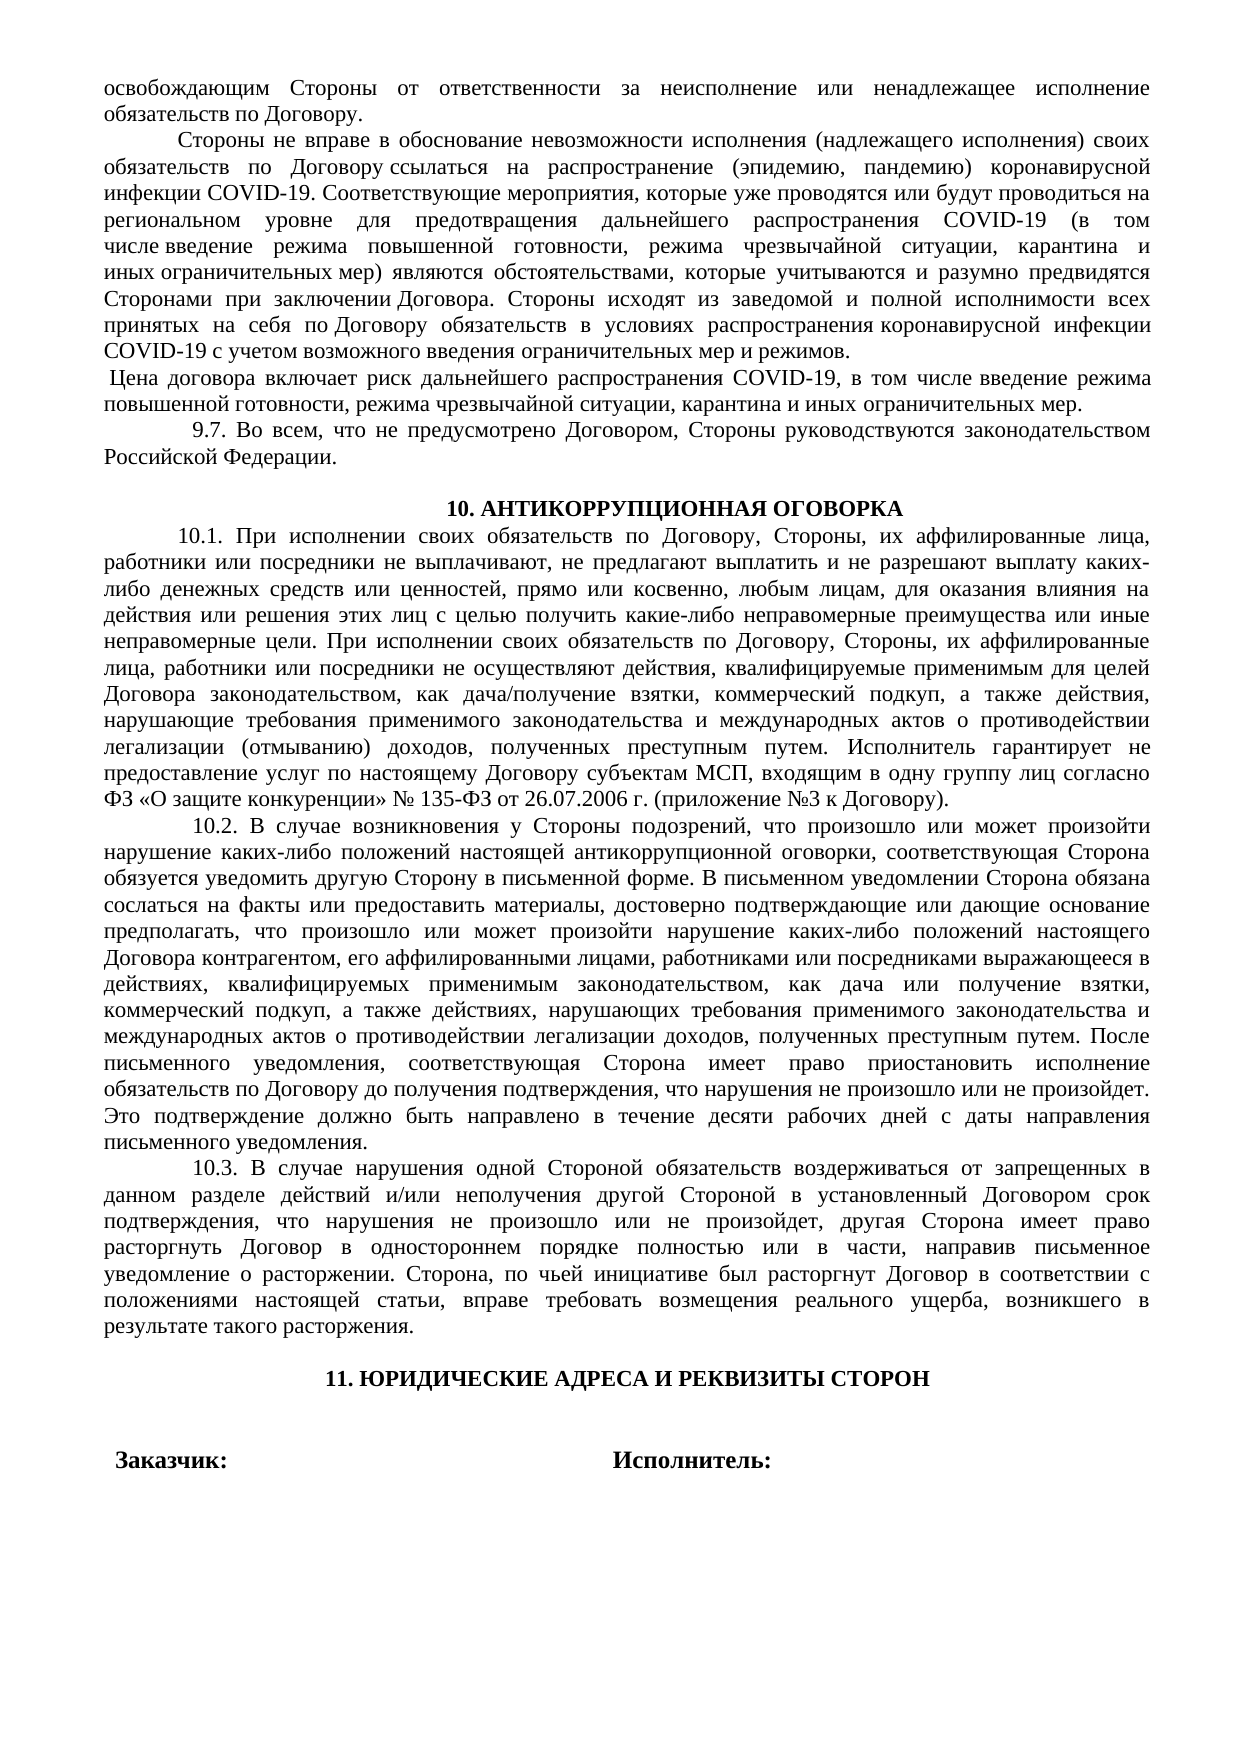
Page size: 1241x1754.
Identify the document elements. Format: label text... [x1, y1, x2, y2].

table_header Исполнитель: [601, 1416, 1093, 1502]
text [103, 74, 1152, 127]
text 10.1. При исполнении своих обязательств по Договору, Стороны, их аффилированные лица, работники или посредники не выплачивают, не предлагают выплатить и не разрешают выплату каких-либо денежных средств или ценностей, прямо или косвенно, любым лицам, для оказания влияния на действия или решения этих лиц с целью получить какие-либо неправомерные преимущества или иные неправомерные цели. При исполнении своих обязательств по Договору, Стороны, их аффилированные лица, работники или посредники не осуществляют действия, квалифицируемые применимым для целей Договора законодательством, как дача/получение взятки, коммерческий подкуп, а также действия, нарушающие требования применимого законодательства и международных актов о противодействии легализации (отмыванию) доходов, полученных преступным путем. Исполнитель гарантирует не предоставление услуг по настоящему Договору субъектам МСП, входящим в одну группу лиц согласно ФЗ «О защите конкуренции» № 135-ФЗ от 26.07.2006 г. (приложение №3 к Договору). [103, 522, 1152, 812]
text 9.7. Во всем, что не предусмотрено Договором, Стороны руководствуются законодательством Российской Федерации. [103, 416, 1152, 469]
text Цена договора включает риск дальнейшего распространения COVID-19, в том числе введение режима повышенной готовности, режима чрезвычайной ситуации, карантина и иных ограничительных мер. [103, 364, 1152, 416]
text 10.3. В случае нарушения одной Стороной обязательств воздерживаться от запрещенных в данном разделе действий и/или неполучения другой Стороной в установленный Договором срок подтверждения, что нарушения не произошло или не произойдет, другая Сторона имеет право расторгнуть Договор в одностороннем порядке полностью или в части, направив письменное уведомление о расторжении. Сторона, по чьей инициативе был расторгнут Договор в соответствии с положениями настоящей статьи, вправе требовать возмещения реального ущерба, возникшего в результате такого расторжения. [103, 1154, 1152, 1339]
text 10. АНТИКОРРУПЦИОННАЯ ОГОВОРКА [103, 496, 1152, 522]
text 11. ЮРИДИЧЕСКИЕ АДРЕСА И РЕКВИЗИТЫ СТОРОН [103, 1365, 1152, 1392]
text 10.2. В случае возникновения у Стороны подозрений, что произошло или может произойти нарушение каких-либо положений настоящей антикоррупционной оговорки, соответствующая Сторона обязуется уведомить другую Сторону в письменной форме. В письменном уведомлении Сторона обязана сослаться на факты или предоставить материалы, достоверно подтверждающие или дающие основание предполагать, что произошло или может произойти нарушение каких-либо положений настоящего Договора контрагентом, его аффилированными лицами, работниками или посредниками выражающееся в действиях, квалифицируемых применимым законодательством, как дача или получение взятки, коммерческий подкуп, а также действиях, нарушающих требования применимого законодательства и международных актов о противодействии легализации доходов, полученных преступным путем. После письменного уведомления, соответствующая Сторона имеет право приостановить исполнение обязательств по Договору до получения подтверждения, что нарушения не произошло или не произойдет. Это подтверждение должно быть направлено в течение десяти рабочих дней с даты направления письменного уведомления. [103, 812, 1152, 1154]
text Стороны не вправе в обоснование невозможности исполнения (надлежащего исполнения) своих обязательств по Договору ссылаться на распространение (эпидемию, пандемию) коронавирусной инфекции COVID-19. Соответствующие мероприятия, которые уже проводятся или будут проводиться на региональном уровне для предотвращения дальнейшего распространения COVID-19 (в том числе введение режима повышенной готовности, режима чрезвычайной ситуации, карантина и иных ограничительных мер) являются обстоятельствами, которые учитываются и разумно предвидятся Сторонами при заключении Договора. Стороны исходят из заведомой и полной исполнимости всех принятых на себя по Договору обязательств в условиях распространения коронавирусной инфекции COVID-19 с учетом возможного введения ограничительных мер и режимов. [103, 127, 1152, 364]
table_header Заказчик: [104, 1416, 601, 1502]
